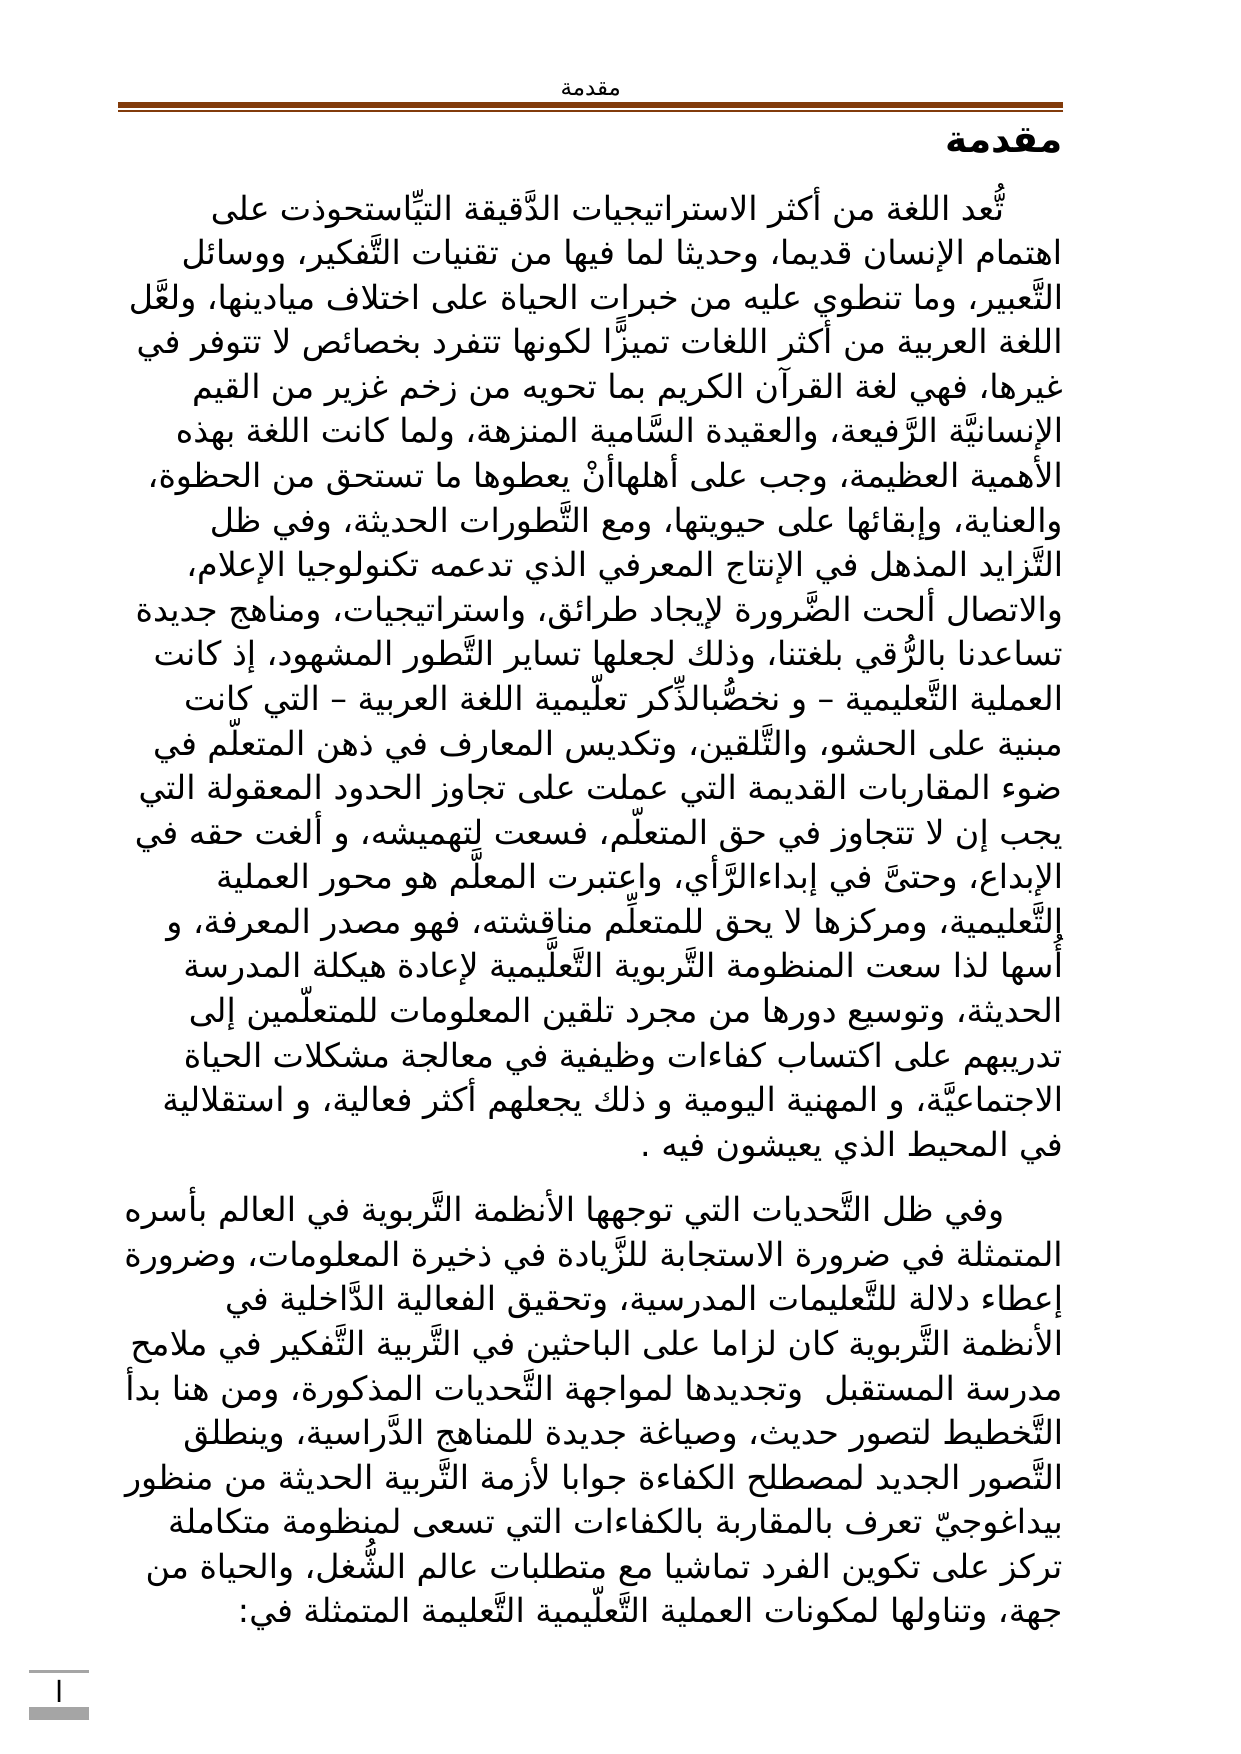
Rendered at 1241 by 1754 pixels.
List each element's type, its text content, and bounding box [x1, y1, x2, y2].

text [118, 1191, 1063, 1631]
text مقدمة [118, 118, 1063, 162]
text تُّعد اللغة من أكثر الاستراتيجيات الدَّقيقة التيِّاستحوذت على اهتمام الإنسان قديما، وحديثا لما فيها من تقنيات التَّفكير، ووسائل التَّعبير، وما تنطوي عليه من خبرات الحياة على اختلاف ميادينها، ولعَّل اللغة العربية من أكثر اللغات تميزًّا لكونها تتفرد بخصائص لا تتوفر في غيرها، فهي لغة القرآن الكريم بما تحويه من زخم غزير من القيم الإنسانيَّة الرَّفيعة، والعقيدة السَّامية المنزهة، ولما كانت اللغة بهذه الأهمية العظيمة، وجب على أهلهاأنْ يعطوها ما تستحق من الحظوة، والعناية، وإبقائها على حيويتها، ومع التَّطورات الحديثة، وفي ظل التَّزايد المذهل في الإنتاج المعرفي الذي تدعمه تكنولوجيا الإعلام، والاتصال ألحت الضَّرورة لإيجاد طرائق، واستراتيجيات، ومناهج جديدة تساعدنا بالرُّقي بلغتنا، وذلك لجعلها تساير التَّطور المشهود، إذ كانت العملية التَّعليمية – و نخصُّبالذِّكر تعلّيمية اللغة العربية – التي كانت مبنية على الحشو، والتَّلقين، وتكديس المعارف في ذهن المتعلّم في ضوء المقاربات القديمة التي عملت على تجاوز الحدود المعقولة التي يجب إن لا تتجاوز في حق المتعلّم، فسعت لتهميشه، و ألغت حقه في الإبداع، وحتىَّ في إبداءالرَّأي، واعتبرت المعلَّم هو محور العملية التَّعليمية، ومركزها لا يحق للمتعلِّم مناقشته، فهو مصدر المعرفة، و أُسها لذا سعت المنظومة التَّربوية التَّعلَّيمية لإعادة هيكلة المدرسة الحديثة، وتوسيع دورها من مجرد تلقين المعلومات للمتعلّمين إلى تدريبهم على اكتساب كفاءات وظيفية في معالجة مشكلات الحياة الاجتماعيَّة، و المهنية اليومية و ذلك يجعلهم أكثر فعالية، و استقلالية في المحيط الذي يعيشون فيه . [118, 189, 1063, 1164]
